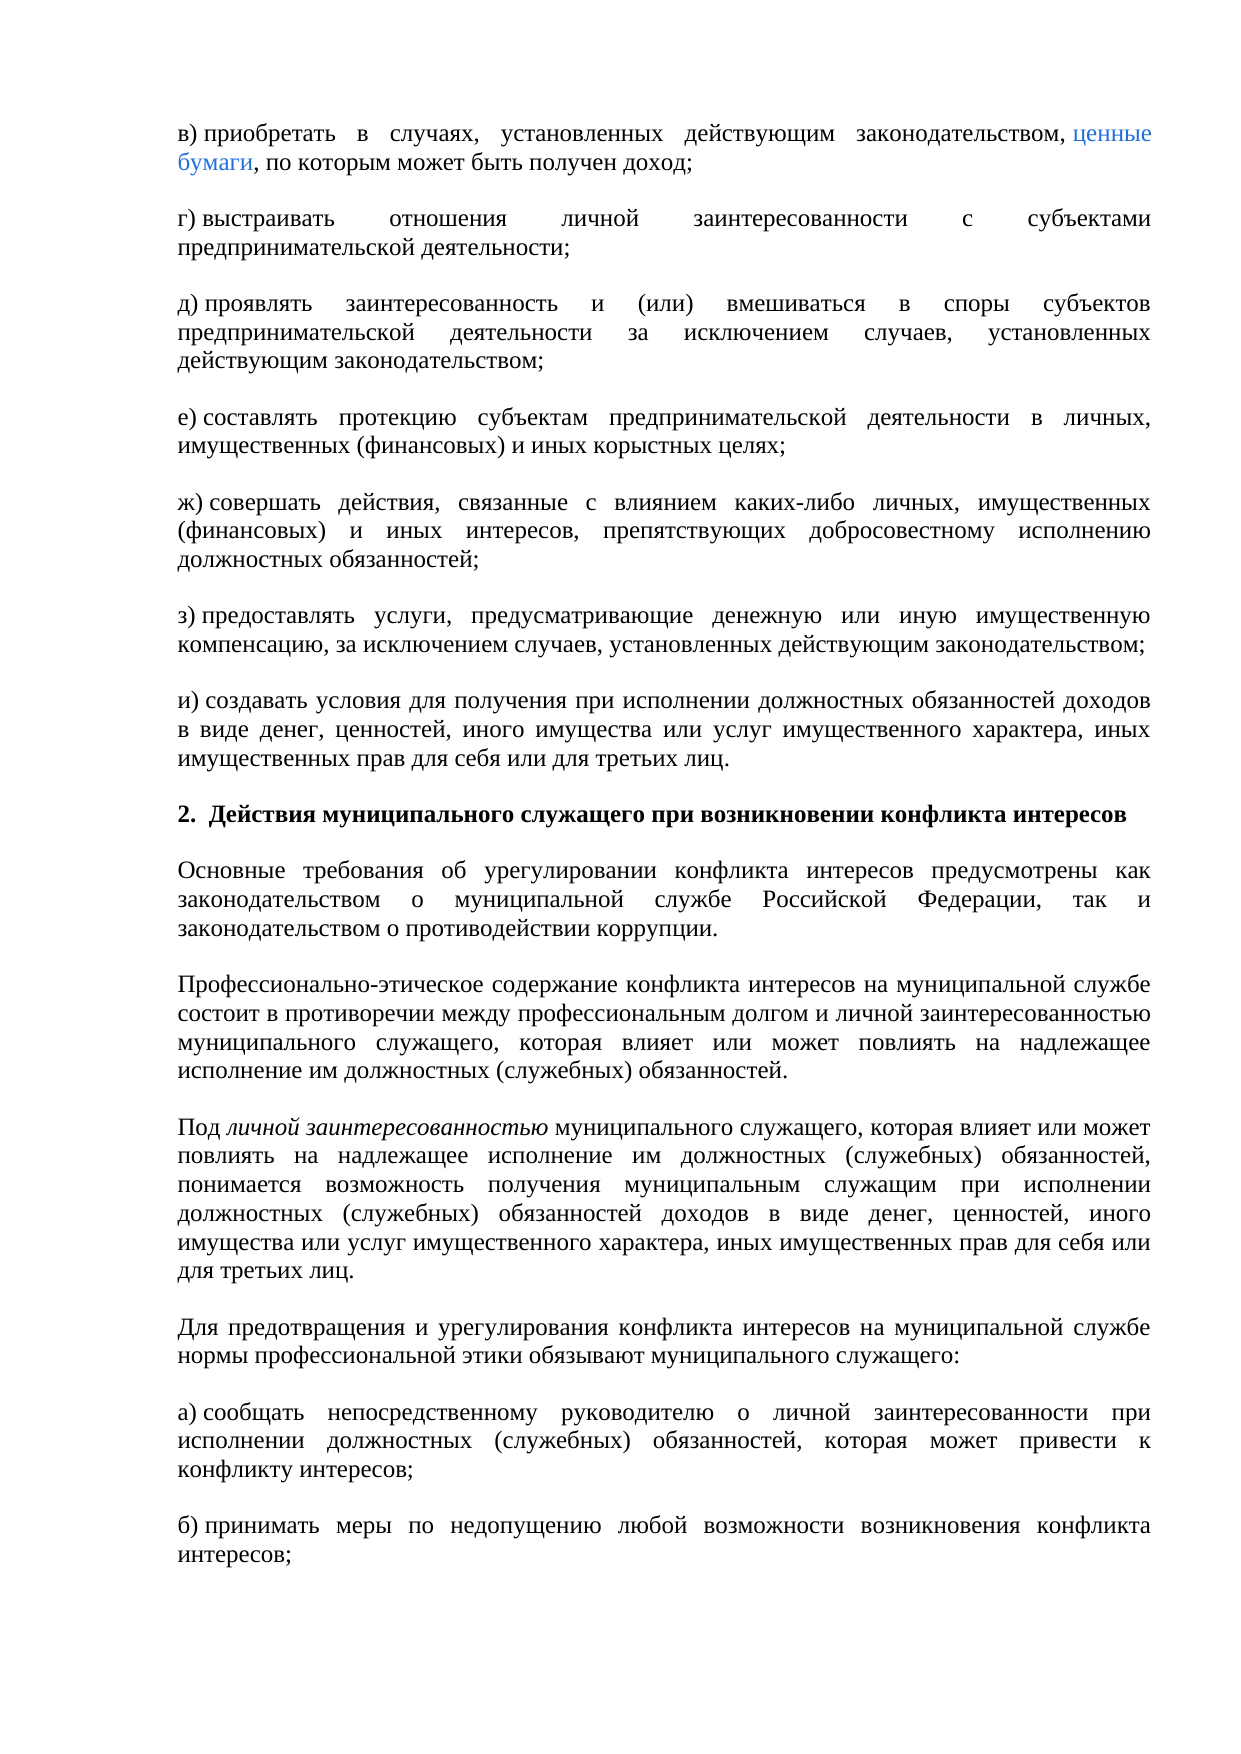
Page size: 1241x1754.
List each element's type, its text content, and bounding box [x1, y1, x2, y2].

text г) выстраивать отношения личной заинтересованности с субъектами предпринимательской деятельности; [177, 203, 1152, 261]
text Для предотвращения и урегулирования конфликта интересов на муниципальной службе нормы профессиональной этики обязывают муниципального служащего: [177, 1312, 1152, 1369]
text д) проявлять заинтересованность и (или) вмешиваться в споры субъектов предпринимательской деятельности за исключением случаев, установленных действующим законодательством; [177, 288, 1152, 374]
text б) принимать меры по недопущению любой возможности возникновения конфликта интересов; [177, 1511, 1152, 1568]
text 2. Действия муниципального служащего при возникновении конфликта интересов [177, 799, 1152, 828]
text в) приобретать в случаях, установленных действующим законодательством, ценные бумаги, по которым может быть получен доход; [177, 118, 1152, 176]
text Профессионально-этическое содержание конфликта интересов на муниципальной службе состоит в противоречии между профессиональным долгом и личной заинтересованностью муниципального служащего, которая влияет или может повлиять на надлежащее исполнение им должностных (служебных) обязанностей. [177, 969, 1152, 1084]
text и) создавать условия для получения при исполнении должностных обязанностей доходов в виде денег, ценностей, иного имущества или услуг имущественного характера, иных имущественных прав для себя или для третьих лиц. [177, 686, 1152, 772]
text ж) совершать действия, связанные с влиянием каких-либо личных, имущественных (финансовых) и иных интересов, препятствующих добросовестному исполнению должностных обязанностей; [177, 487, 1152, 573]
text а) сообщать непосредственному руководителю о личной заинтересованности при исполнении должностных (служебных) обязанностей, которая может привести к конфликту интересов; [177, 1397, 1152, 1483]
text Основные требования об урегулировании конфликта интересов предусмотрены как законодательством о муниципальной службе Российской Федерации, так и законодательством о противодействии коррупции. [177, 856, 1152, 942]
text Под личной заинтересованностью муниципального служащего, которая влияет или может повлиять на надлежащее исполнение им должностных (служебных) обязанностей, понимается возможность получения муниципальным служащим при исполнении должностных (служебных) обязанностей доходов в виде денег, ценностей, иного имущества или услуг имущественного характера, иных имущественных прав для себя или для третьих лиц. [177, 1112, 1152, 1284]
text е) составлять протекцию субъектам предпринимательской деятельности в личных, имущественных (финансовых) и иных корыстных целях; [177, 402, 1152, 459]
text з) предоставлять услуги, предусматривающие денежную или иную имущественную компенсацию, за исключением случаев, установленных действующим законодательством; [177, 601, 1152, 658]
